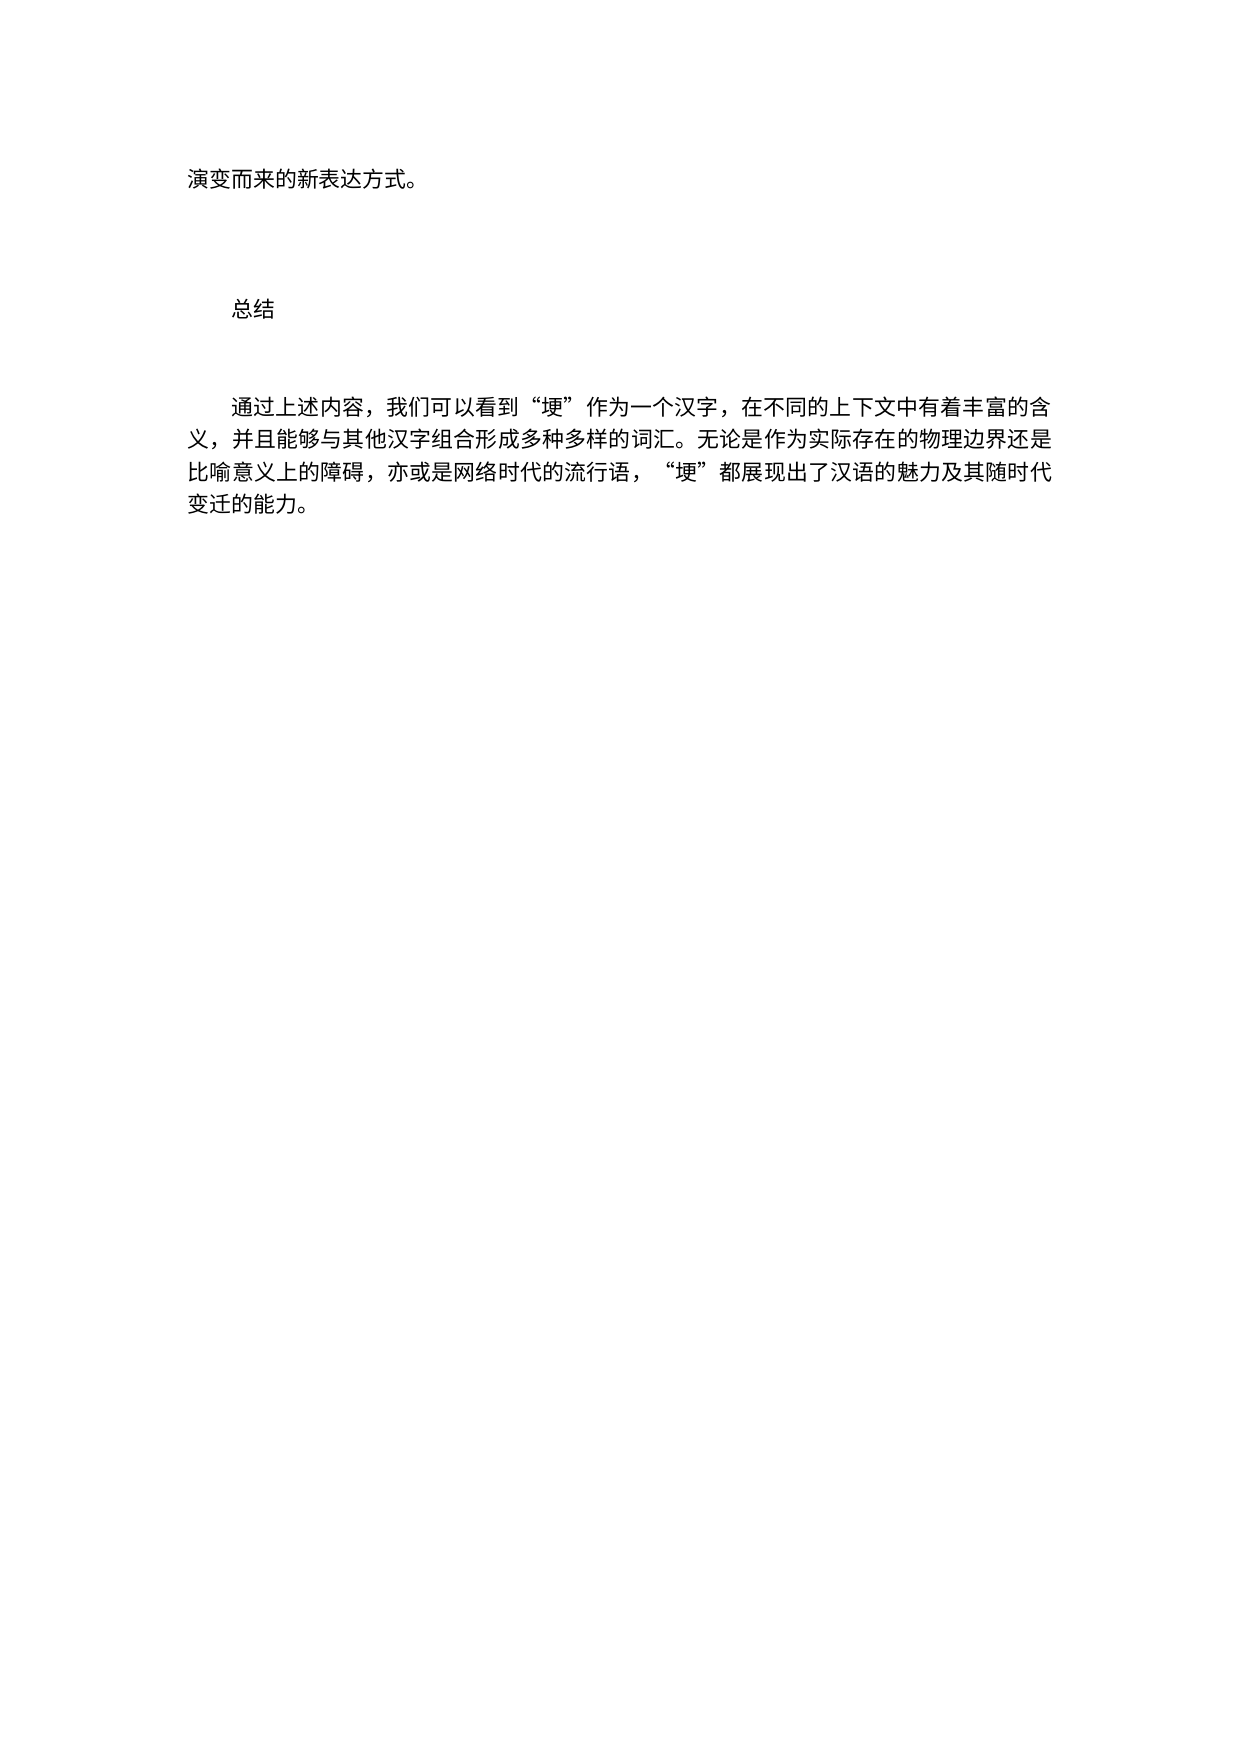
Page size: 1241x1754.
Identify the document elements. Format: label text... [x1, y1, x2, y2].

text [187, 162, 1053, 194]
text 通过上述内容，我们可以看到“埂”作为一个汉字，在不同的上下文中有着丰富的含义，并且能够与其他汉字组合形成多种多样的词汇。无论是作为实际存在的物理边界还是比喻意义上的障碍，亦或是网络时代的流行语，“埂”都展现出了汉语的魅力及其随时代变迁的能力。 [187, 389, 1053, 519]
text 总结 [187, 292, 1053, 324]
